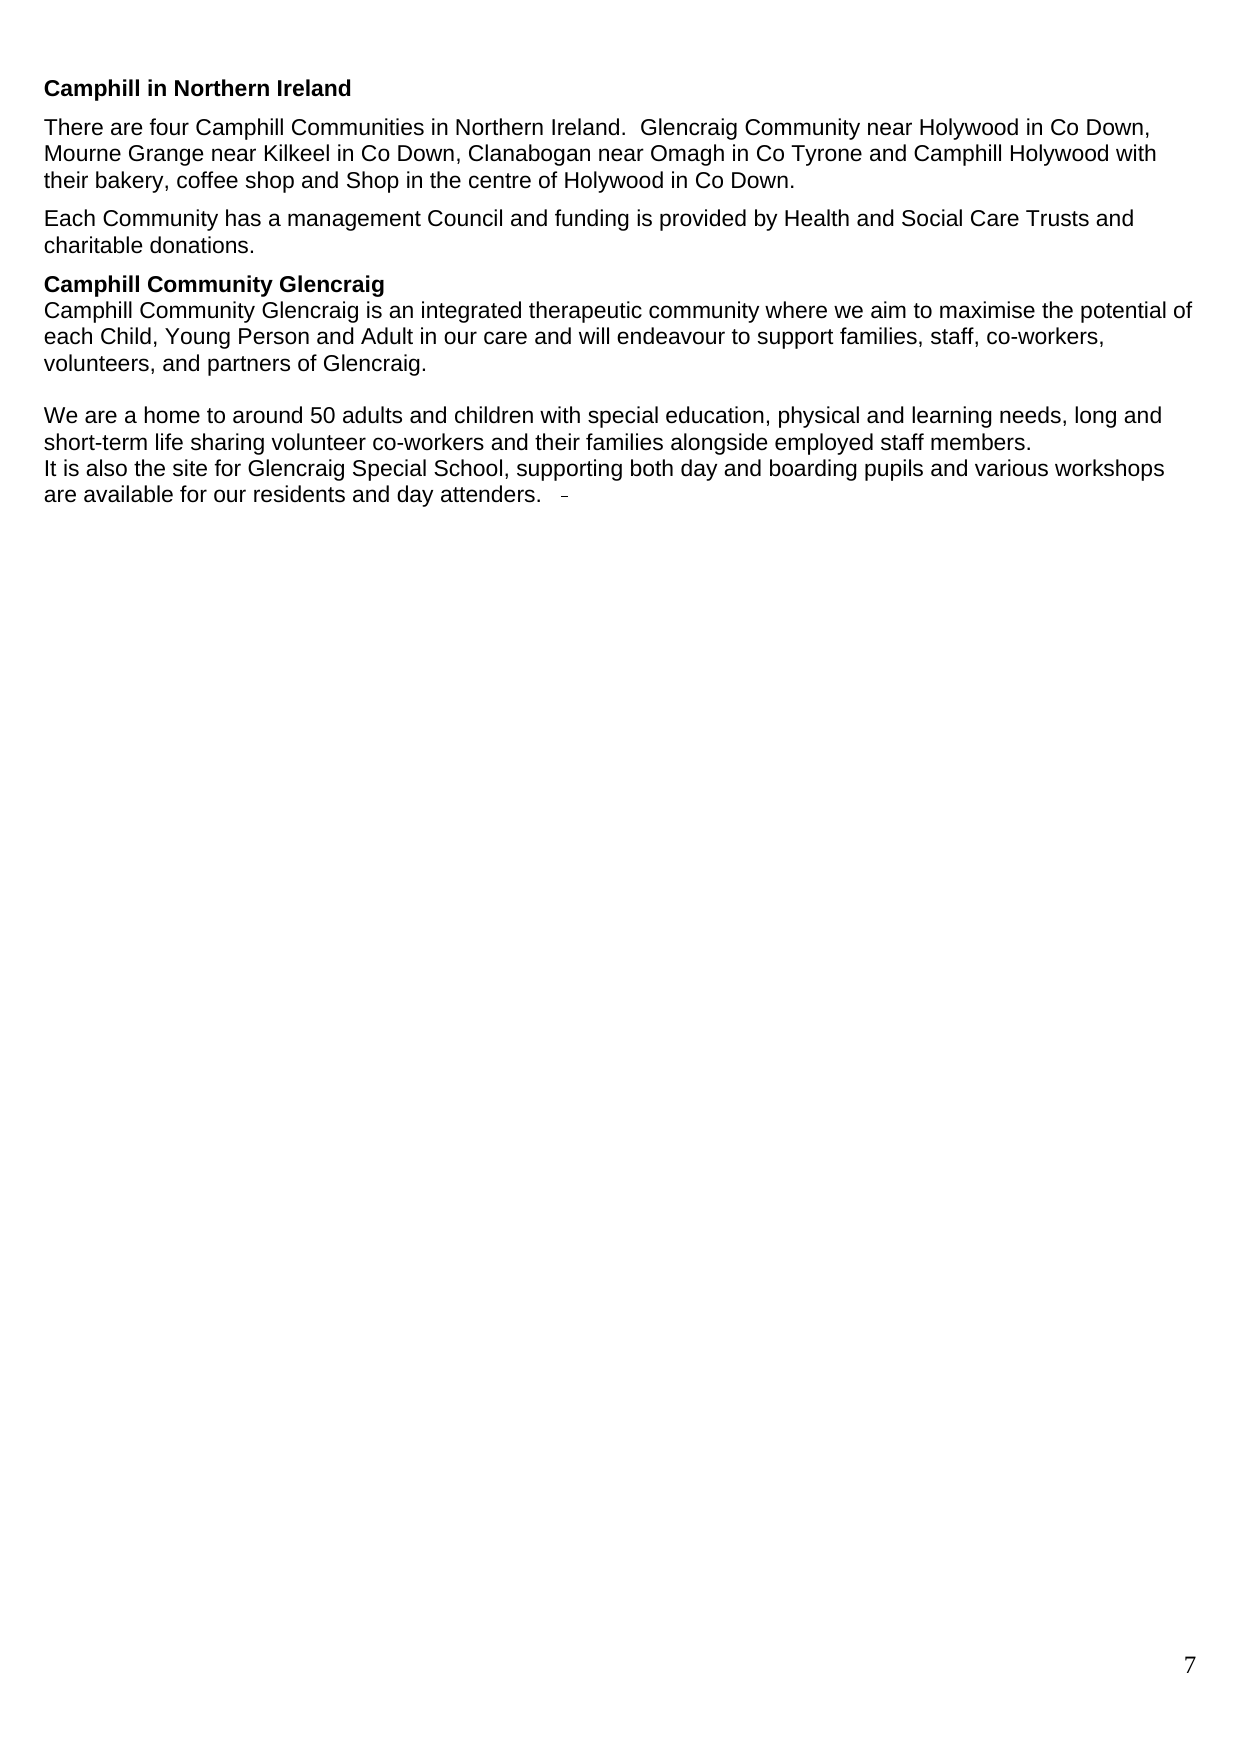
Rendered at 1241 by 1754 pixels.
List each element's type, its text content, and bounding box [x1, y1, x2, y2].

text Camphill in Northern Ireland [44, 75, 1196, 101]
text Each Community has a management Council and funding is provided by Health and Social Care Trusts and charitable donations. [44, 205, 1196, 258]
text It is also the site for Glencraig Special School, supporting both day and boarding pupils and various workshops are available for our residents and day attenders. [44, 455, 1196, 508]
text There are four Camphill Communities in Northern Ireland. Glencraig Community near Holywood in Co Down, Mourne Grange near Kilkeel in Co Down, Clanabogan near Omagh in Co Tyrone and Camphill Holywood with their bakery, coffee shop and Shop in the centre of Holywood in Co Down. [44, 114, 1196, 193]
text Camphill Community Glencraig [44, 271, 1196, 297]
text We are a home to around 50 adults and children with special education, physical and learning needs, long and short-term life sharing volunteer co-workers and their families alongside employed staff members. [44, 402, 1196, 455]
text Camphill Community Glencraig is an integrated therapeutic community where we aim to maximise the potential of each Child, Young Person and Adult in our care and will endeavour to support families, staff, co-workers, volunteers, and partners of Glencraig. [44, 297, 1196, 376]
